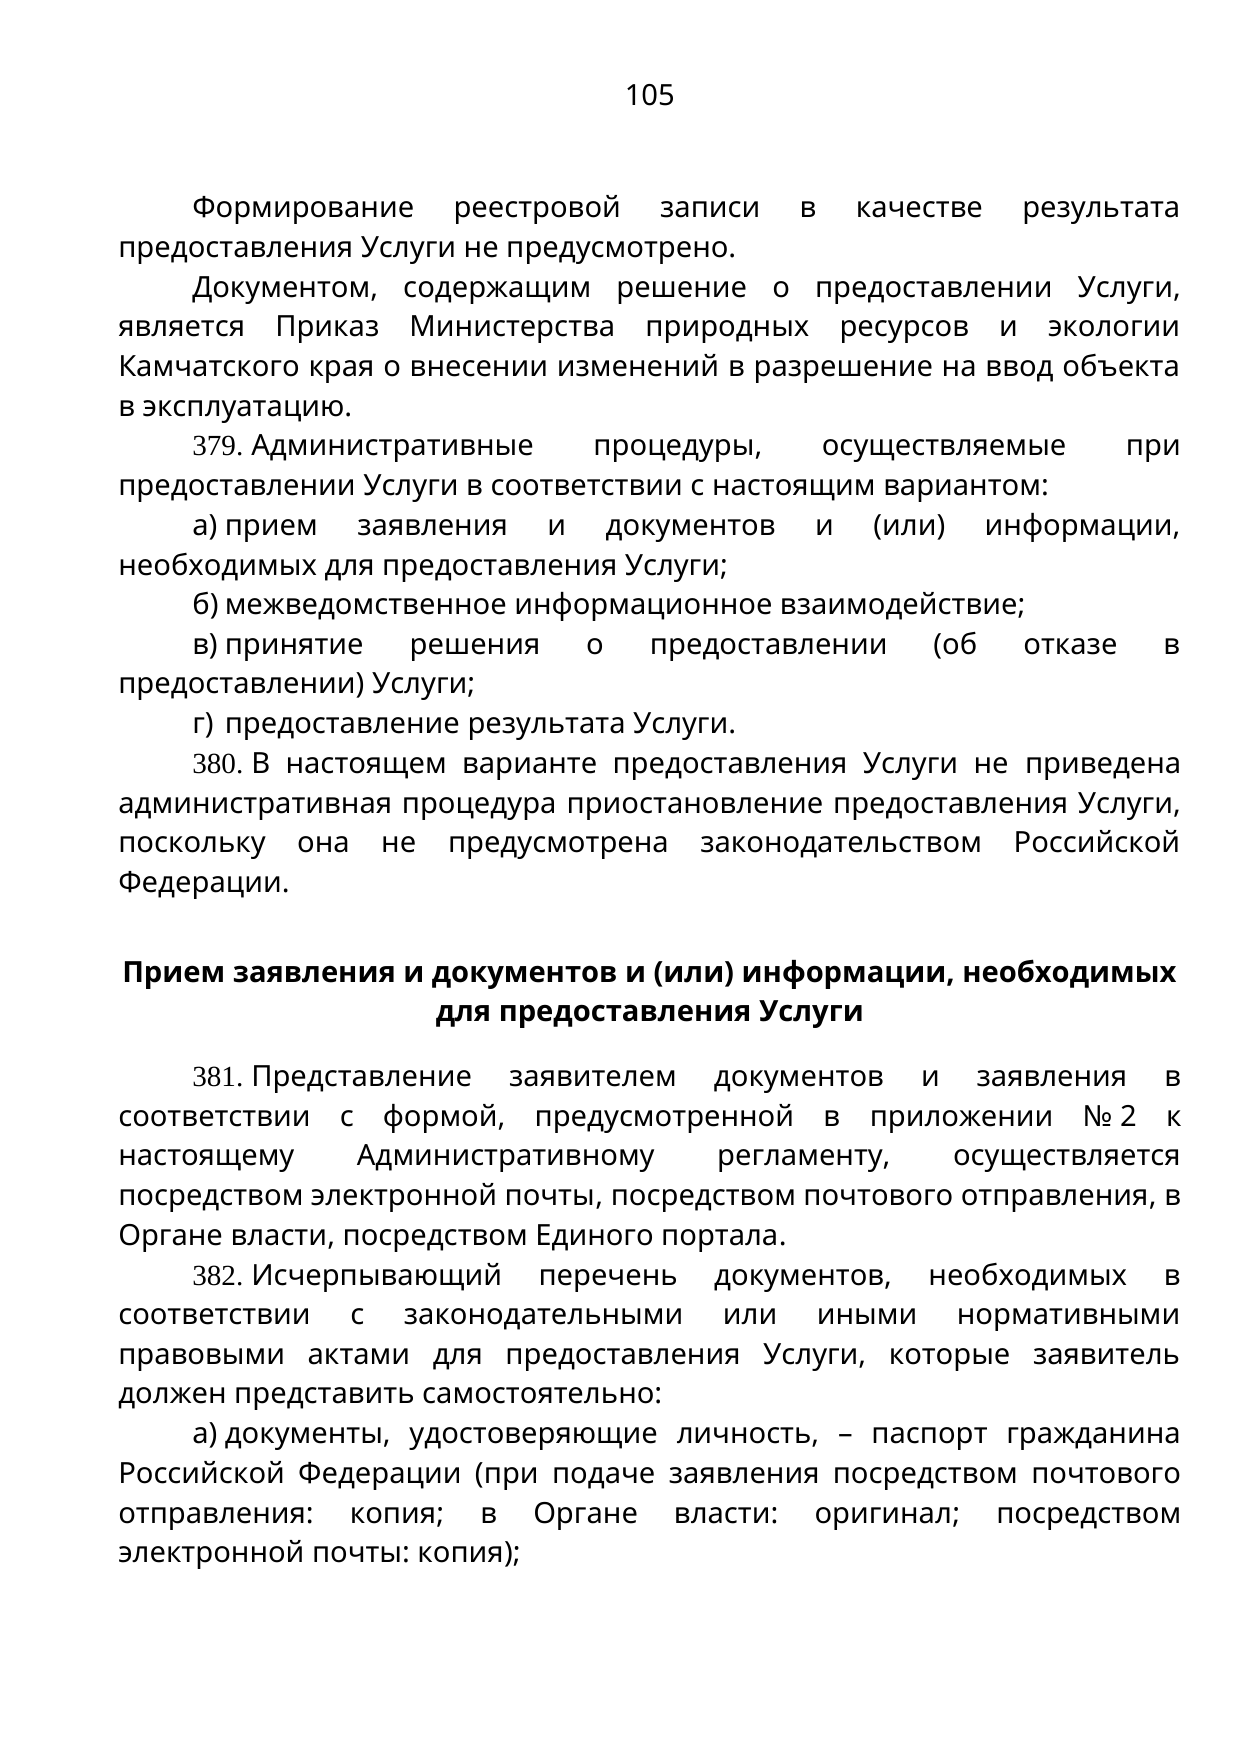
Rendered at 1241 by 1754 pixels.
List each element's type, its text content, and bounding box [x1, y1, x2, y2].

list Представление заявителем документов и заявления в соответствии с формой, предусмотренной в приложении № 2 к настоящему Административному регламенту, осуществляется посредством электронной почты, посредством почтового отправления, в Органе власти, посредством Единого портала. [118, 1055, 1181, 1254]
list Исчерпывающий перечень документов, необходимых в соответствии с законодательными или иными нормативными правовыми актами для предоставления Услуги, которые заявитель должен представить самостоятельно: [118, 1254, 1181, 1412]
text Документом, содержащим решение о предоставлении Услуги, является Приказ Министерства природных ресурсов и экологии Камчатского края о внесении изменений в разрешение на ввод объекта в эксплуатацию . [118, 266, 1181, 425]
list предоставление результата Услуги. [118, 702, 1181, 742]
text Формирование реестровой записи в качестве результата предоставления Услуги не предусмотрено. [118, 187, 1181, 266]
list принятие решения о предоставлении (об отказе в предоставлении) Услуги; [118, 623, 1181, 702]
list Административные процедуры, осуществляемые при предоставлении Услуги в соответствии с настоящим вариантом: [118, 425, 1181, 504]
text Прием заявления и документов и (или) информации, необходимых для предоставления Услуги [118, 951, 1181, 1030]
list межведомственное информационное взаимодействие; [118, 583, 1181, 623]
list В настоящем варианте предоставления Услуги не приведена административная процедура приостановление предоставления Услуги, поскольку она не предусмотрена законодательством Российской Федерации. [118, 742, 1181, 901]
list прием заявления и документов и (или) информации, необходимых для предоставления Услуги; [118, 504, 1181, 583]
list документы, удостоверяющие личность , – паспорт гражданина Российской Федерации (при подаче заявления посредством почтового отправления: копия; в Органе власти: оригинал; посредством электронной почты: копия); [118, 1412, 1181, 1571]
